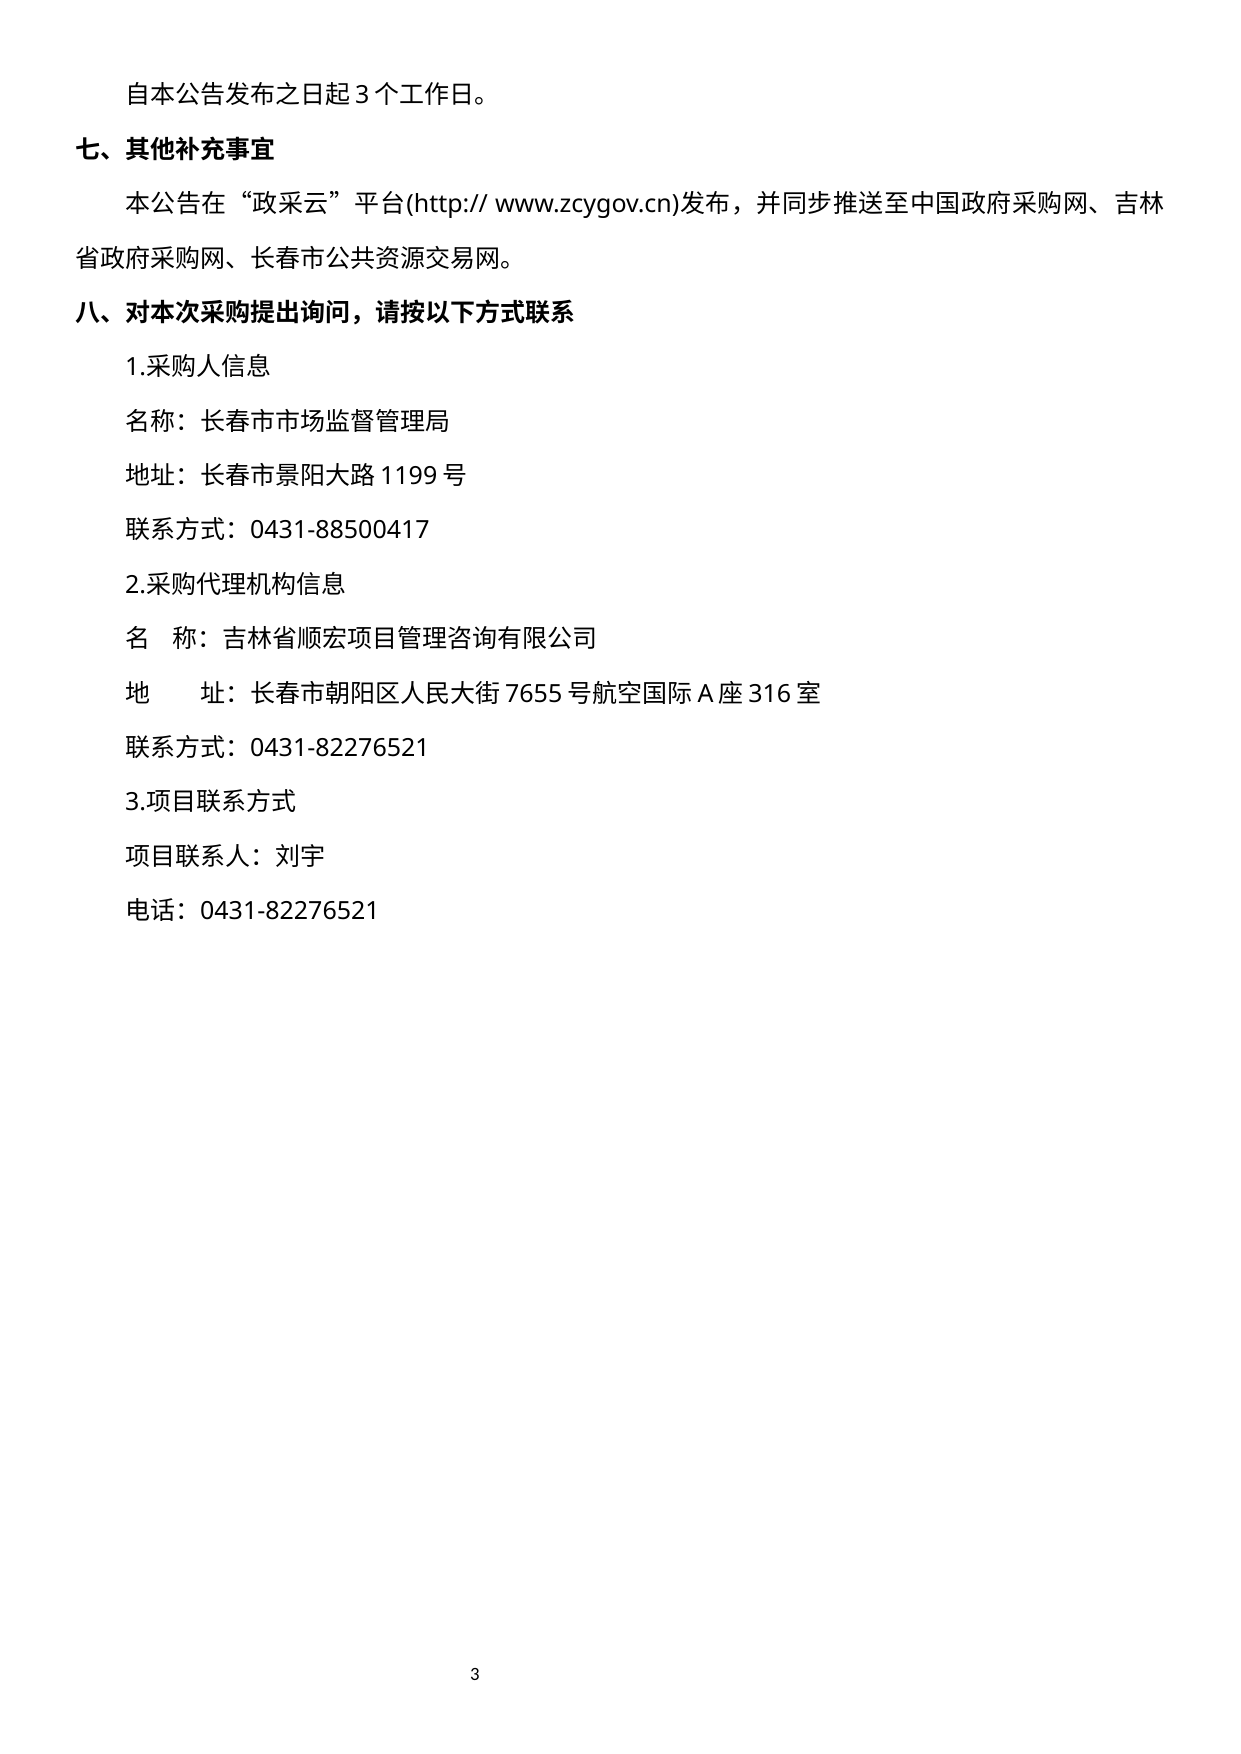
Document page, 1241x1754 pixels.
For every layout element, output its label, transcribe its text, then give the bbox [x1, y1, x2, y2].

text 项目联系人：刘宇 [75, 836, 1165, 872]
text 2.采购代理机构信息 [75, 564, 1165, 601]
text 联系方式：0431-88500417 [75, 510, 1165, 546]
text 八、对本次采购提出询问，请按以下方式联系 [75, 292, 1165, 329]
text 名称：长春市市场监督管理局 [75, 401, 1165, 437]
text 3.项目联系方式 [75, 782, 1165, 818]
text 1.采购人信息 [75, 347, 1165, 383]
text 本公告在“政采云”平台(http:// www.zcygov.cn)发布，并同步推送至中国政府采购网、吉林省政府采购网、长春市公共资源交易网。 [75, 184, 1165, 274]
text 地 址：长春市朝阳区人民大街7655号航空国际A座316室 [75, 673, 1165, 709]
text 七、其他补充事宜 [75, 129, 1165, 166]
text 自本公告发布之日起3个工作日。 [75, 75, 1165, 111]
text 名 称：吉林省顺宏项目管理咨询有限公司 [75, 619, 1165, 655]
text 联系方式：0431-82276521 [75, 727, 1165, 764]
text 电话：0431-82276521 [75, 891, 1165, 927]
text 地址：长春市景阳大路1199号 [75, 456, 1165, 492]
